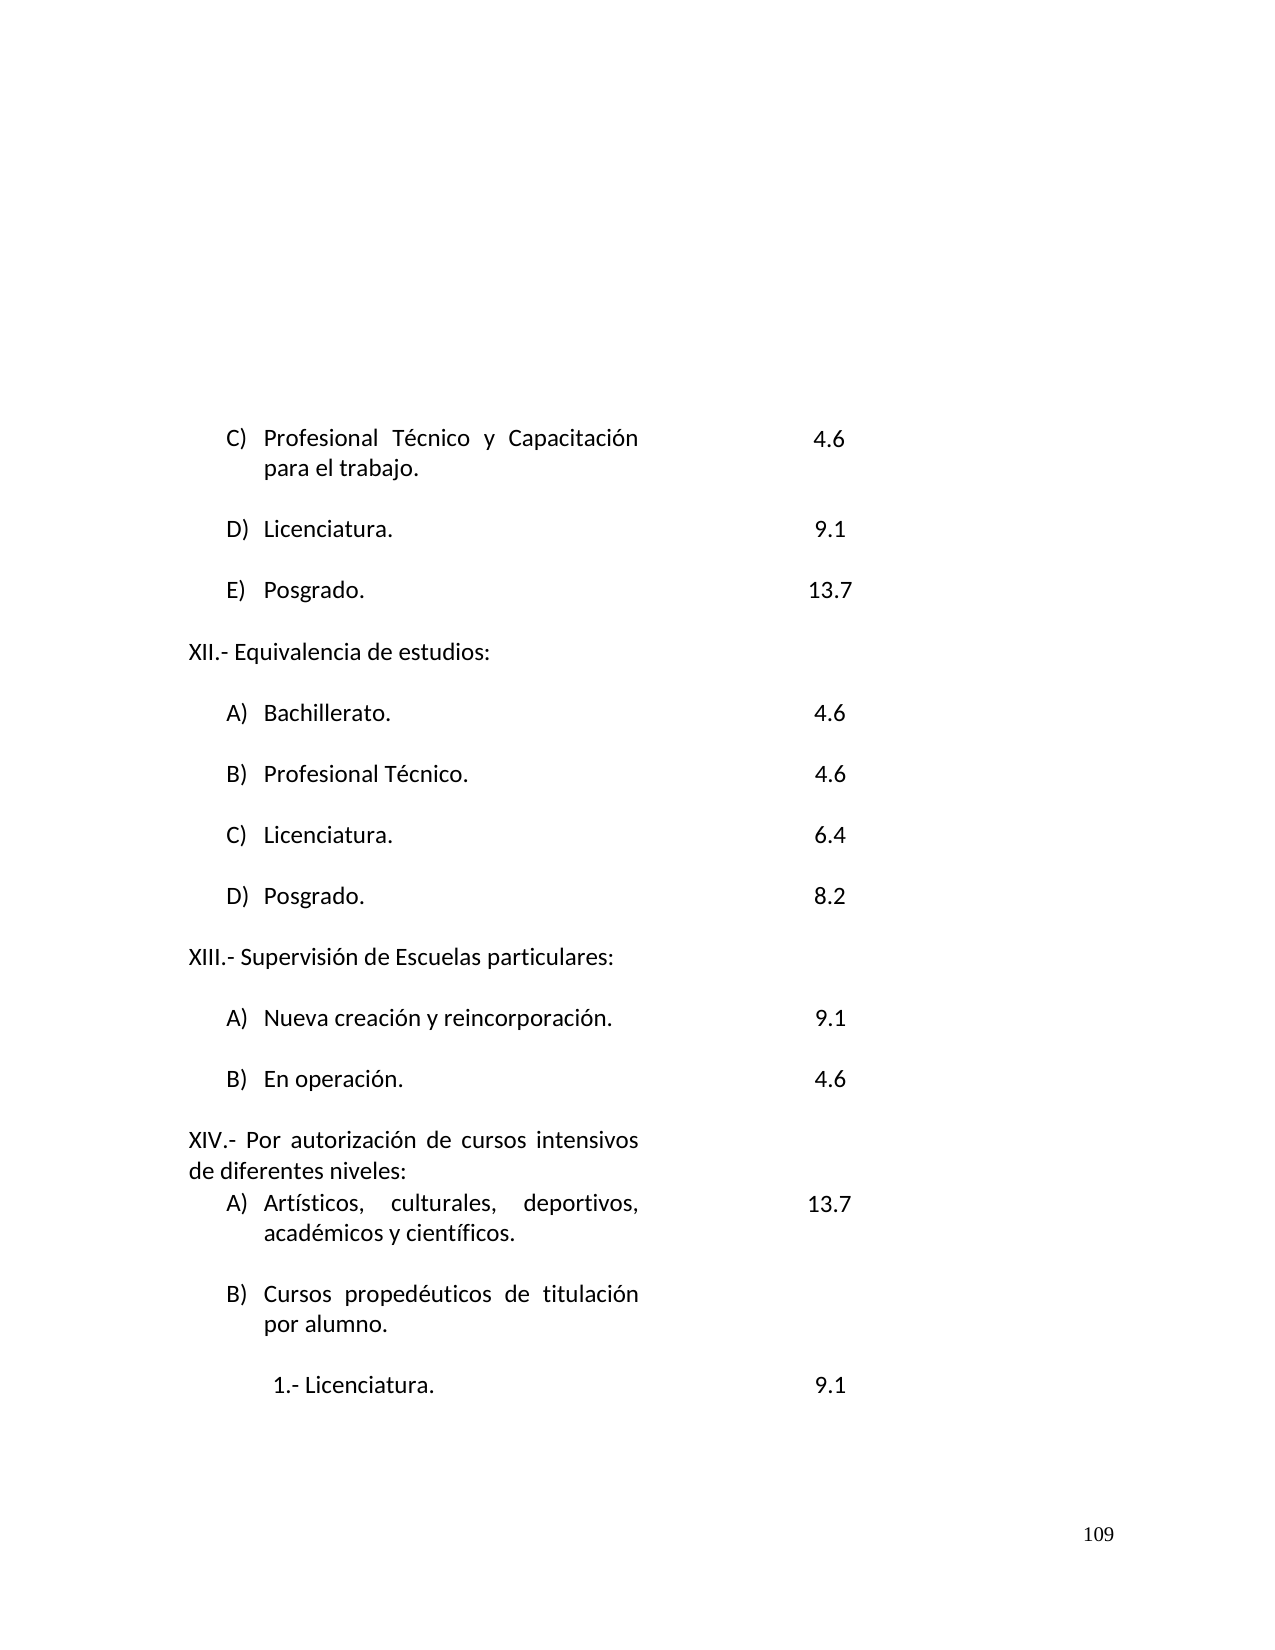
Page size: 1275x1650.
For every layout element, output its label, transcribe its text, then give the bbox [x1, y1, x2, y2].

text 1.- Licenciatura. 9.1 [272, 1370, 1139, 1400]
text A) Bachillerato. 4.6 [226, 697, 1139, 727]
text XII.- Equivalencia de estudios: [188, 636, 1139, 666]
text B) En operación. 4.6 [226, 1063, 1139, 1094]
text 13.7 [807, 1188, 1139, 1218]
text 4.6 [813, 423, 1139, 454]
text B) Profesional Técnico. 4.6 [226, 758, 1139, 788]
text C) Licenciatura. 6.4 [226, 819, 1139, 849]
text XIII.- Supervisión de Escuelas particulares: [188, 941, 1139, 972]
text D) Licenciatura. 9.1 [226, 514, 1139, 544]
text C) Profesional Técnico y Capacitación para el trabajo. [226, 422, 642, 483]
text B) Cursos propedéuticos de titulación por alumno. [226, 1278, 642, 1339]
text XIV.- Por autorización de cursos intensivos de diferentes niveles: [188, 1124, 642, 1186]
text E) Posgrado. 13.7 [226, 575, 1139, 605]
text D) Posgrado. 8.2 [226, 880, 1139, 911]
text A) Nueva creación y reincorporación. 9.1 [226, 1002, 1139, 1033]
text A) Artísticos, culturales, deportivos, académicos y científicos. [226, 1187, 642, 1248]
